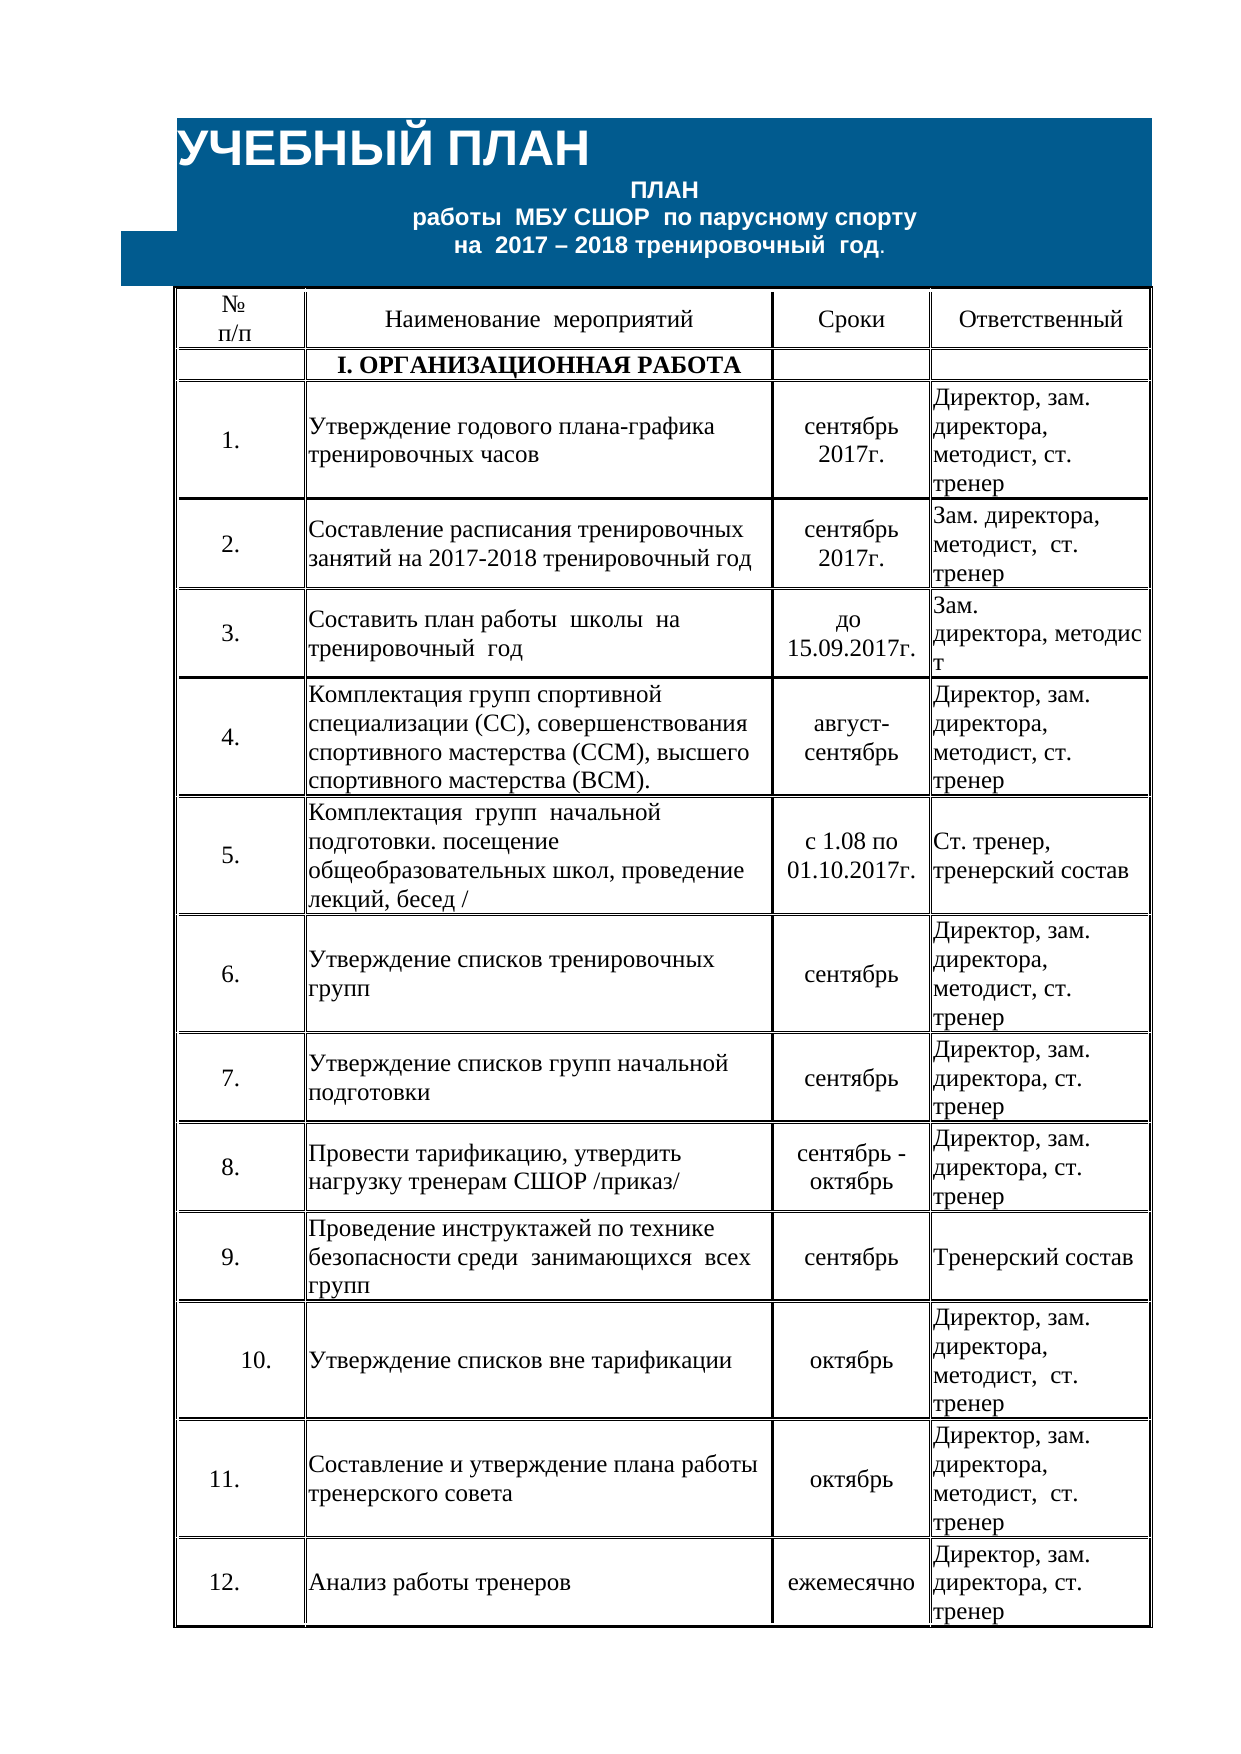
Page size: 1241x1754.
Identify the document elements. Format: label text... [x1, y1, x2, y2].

text работы МБУ СШОР по парусному спорту [177, 203, 1152, 231]
table_cell 9. [177, 1210, 304, 1299]
table_cell [175, 347, 306, 379]
table_cell сентябрь 2017г. [774, 500, 929, 586]
table_cell ежемесячно [772, 1539, 931, 1625]
table_cell Комплектация групп начальной подготовки. посещение общеобразовательных школ, проведение лекций, бесед / [307, 798, 771, 912]
table_cell Директор, зам. директора, методист, ст. тренер [932, 1417, 1150, 1536]
table_cell 2. [177, 497, 304, 586]
text УЧЕБНЫЙ ПЛАН [177, 118, 1152, 176]
table_cell Утверждение списков тренировочных групп [307, 916, 771, 1031]
table_cell Комплектация групп спортивной специализации (СС), совершенствования спортивного мастерства (ССМ), высшего спортивного мастерства (ВСМ). [307, 679, 771, 794]
table_cell август-сентябрь [774, 679, 929, 794]
table_cell Анализ работы тренеров [306, 1539, 772, 1625]
table_cell Проведение инструктажей по технике безопасности среди занимающихся всех групп [307, 1213, 771, 1299]
table_cell Утверждение списков групп начальной подготовки [307, 1034, 771, 1120]
table_cell Директор, зам. директора, методист, ст. тренер [931, 379, 1151, 497]
text ПЛАН [177, 176, 1152, 203]
table_cell 10. [177, 1299, 304, 1417]
table_header Ответственный [931, 289, 1149, 347]
table_cell 4. [177, 676, 304, 794]
table_cell Составить план работы школы на тренировочный год [307, 590, 771, 676]
table_cell Тренерский состав [932, 1210, 1150, 1299]
table_cell сентябрь 2017г. [774, 382, 929, 497]
table_cell с 1.08 по 01.10.2017г. [774, 798, 929, 912]
table_header № п/п [177, 289, 306, 347]
table_header Сроки [772, 289, 931, 347]
table_header Наименование мероприятий [306, 289, 772, 347]
table_cell Директор, зам. директора, ст. тренер [932, 1120, 1150, 1209]
text на 2017 – 2018 тренировочный год. [121, 231, 1152, 258]
table_cell [774, 350, 929, 379]
table_cell Зам. директора, методист, ст. тренер [932, 497, 1149, 586]
table_cell 3. [177, 586, 304, 676]
table_cell октябрь [774, 1303, 929, 1417]
table_cell 6. [177, 913, 304, 1031]
table_cell сентябрь [774, 916, 929, 1031]
table_cell Директор, зам. директора, ст. тренер [931, 1536, 1151, 1625]
table_cell 5. [177, 794, 304, 912]
table_cell сентябрь - октябрь [774, 1124, 929, 1209]
table_cell 12. [175, 1536, 306, 1625]
table_cell Ст. тренер, тренерский состав [932, 794, 1150, 912]
table_cell Директор, зам. директора, методист, ст. тренер [932, 1299, 1150, 1417]
table_cell 11. [177, 1417, 304, 1536]
table_cell сентябрь [774, 1213, 929, 1299]
table_cell до 15.09.2017г. [774, 590, 929, 676]
table_cell 1. [175, 379, 306, 497]
table_cell сентябрь [774, 1034, 929, 1120]
table_cell 7. [175, 1031, 306, 1120]
table_cell Составление расписания тренировочных занятий на 2017-2018 тренировочный год [307, 500, 771, 586]
table_cell Директор, зам. директора, ст. тренер [931, 1031, 1151, 1120]
table_cell Провести тарификацию, утвердить нагрузку тренерам СШОР /приказ/ [307, 1124, 771, 1209]
table_cell [931, 347, 1151, 379]
table_cell 8. [177, 1120, 304, 1209]
table_cell Утверждение годового плана-графика тренировочных часов [307, 382, 771, 497]
table_cell Утверждение списков вне тарификации [307, 1303, 771, 1417]
table_cell Зам. директора, методист [932, 586, 1150, 676]
table_cell Директор, зам. директора, методист, ст. тренер [932, 913, 1150, 1031]
table_cell Составление и утверждение плана работы тренерского совета [307, 1421, 771, 1536]
table_cell Директор, зам. директора, методист, ст. тренер [932, 676, 1149, 794]
table_cell октябрь [774, 1421, 929, 1536]
table_cell I. ОРГАНИЗАЦИОННАЯ РАБОТА [307, 350, 771, 379]
